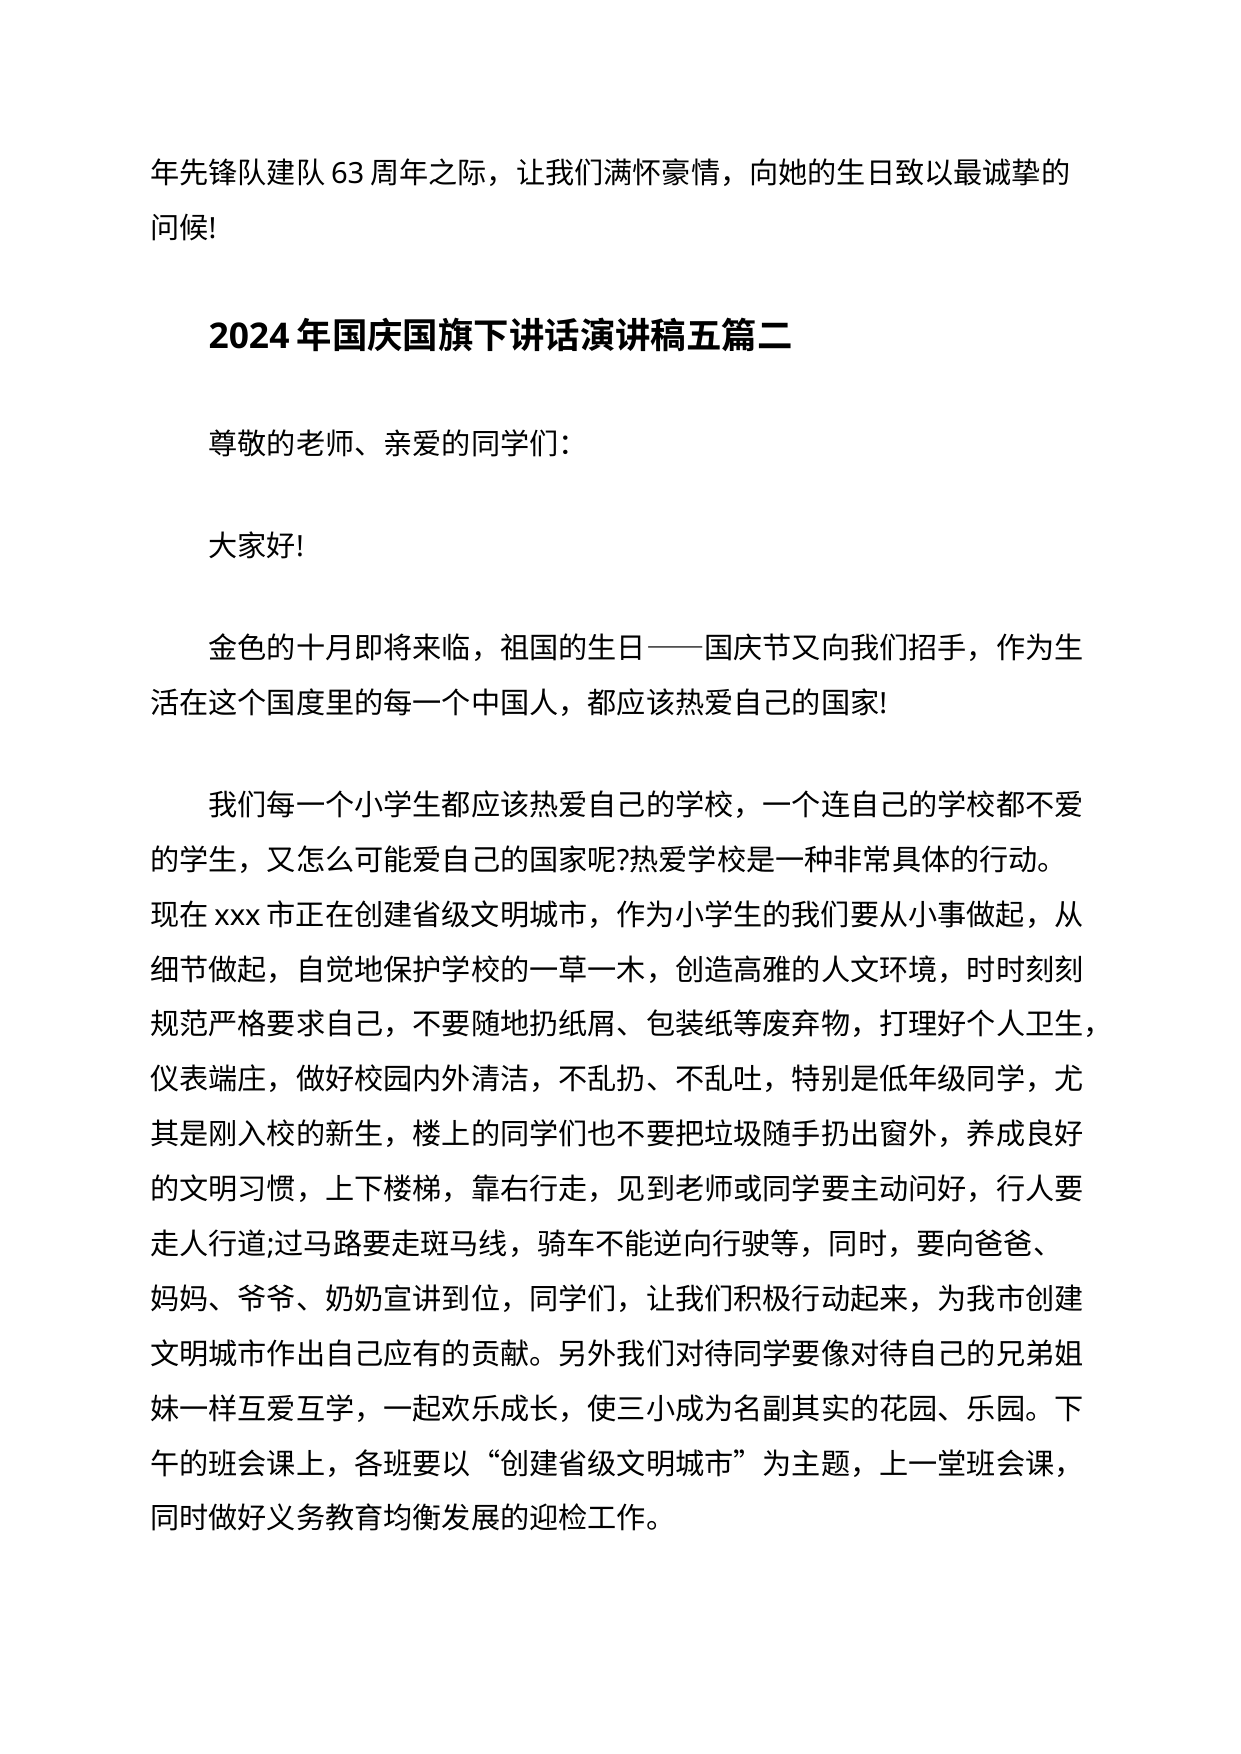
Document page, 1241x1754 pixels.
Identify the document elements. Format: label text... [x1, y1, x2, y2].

text 我们每一个小学生都应该热爱自己的学校，一个连自己的学校都不爱的学生，又怎么可能爱自己的国家呢?热爱学校是一种非常具体的行动。现在xxx市正在创建省级文明城市，作为小学生的我们要从小事做起，从细节做起，自觉地保护学校的一草一木，创造高雅的人文环境，时时刻刻规范严格要求自己，不要随地扔纸屑、包装纸等废弃物，打理好个人卫生，仪表端庄，做好校园内外清洁，不乱扔、不乱吐，特别是低年级同学，尤其是刚入校的新生，楼上的同学们也不要把垃圾随手扔出窗外，养成良好的文明习惯，上下楼梯，靠右行走，见到老师或同学要主动问好，行人要走人行道;过马路要走斑马线，骑车不能逆向行驶等，同时，要向爸爸、妈妈、爷爷、奶奶宣讲到位，同学们，让我们积极行动起来，为我市创建文明城市作出自己应有的贡献。另外我们对待同学要像对待自己的兄弟姐妹一样互爱互学，一起欢乐成长，使三小成为名副其实的花园、乐园。下午的班会课上，各班要以“创建省级文明城市”为主题，上一堂班会课，同时做好义务教育均衡发展的迎检工作。 [150, 781, 1090, 1537]
text 2024年国庆国旗下讲话演讲稿五篇二 [150, 307, 1090, 358]
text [150, 150, 1090, 247]
text 金色的十月即将来临，祖国的生日——国庆节又向我们招手，作为生活在这个国度里的每一个中国人，都应该热爱自己的国家! [150, 624, 1090, 722]
text 尊敬的老师、亲爱的同学们： [150, 421, 1090, 463]
text 大家好! [150, 522, 1090, 565]
